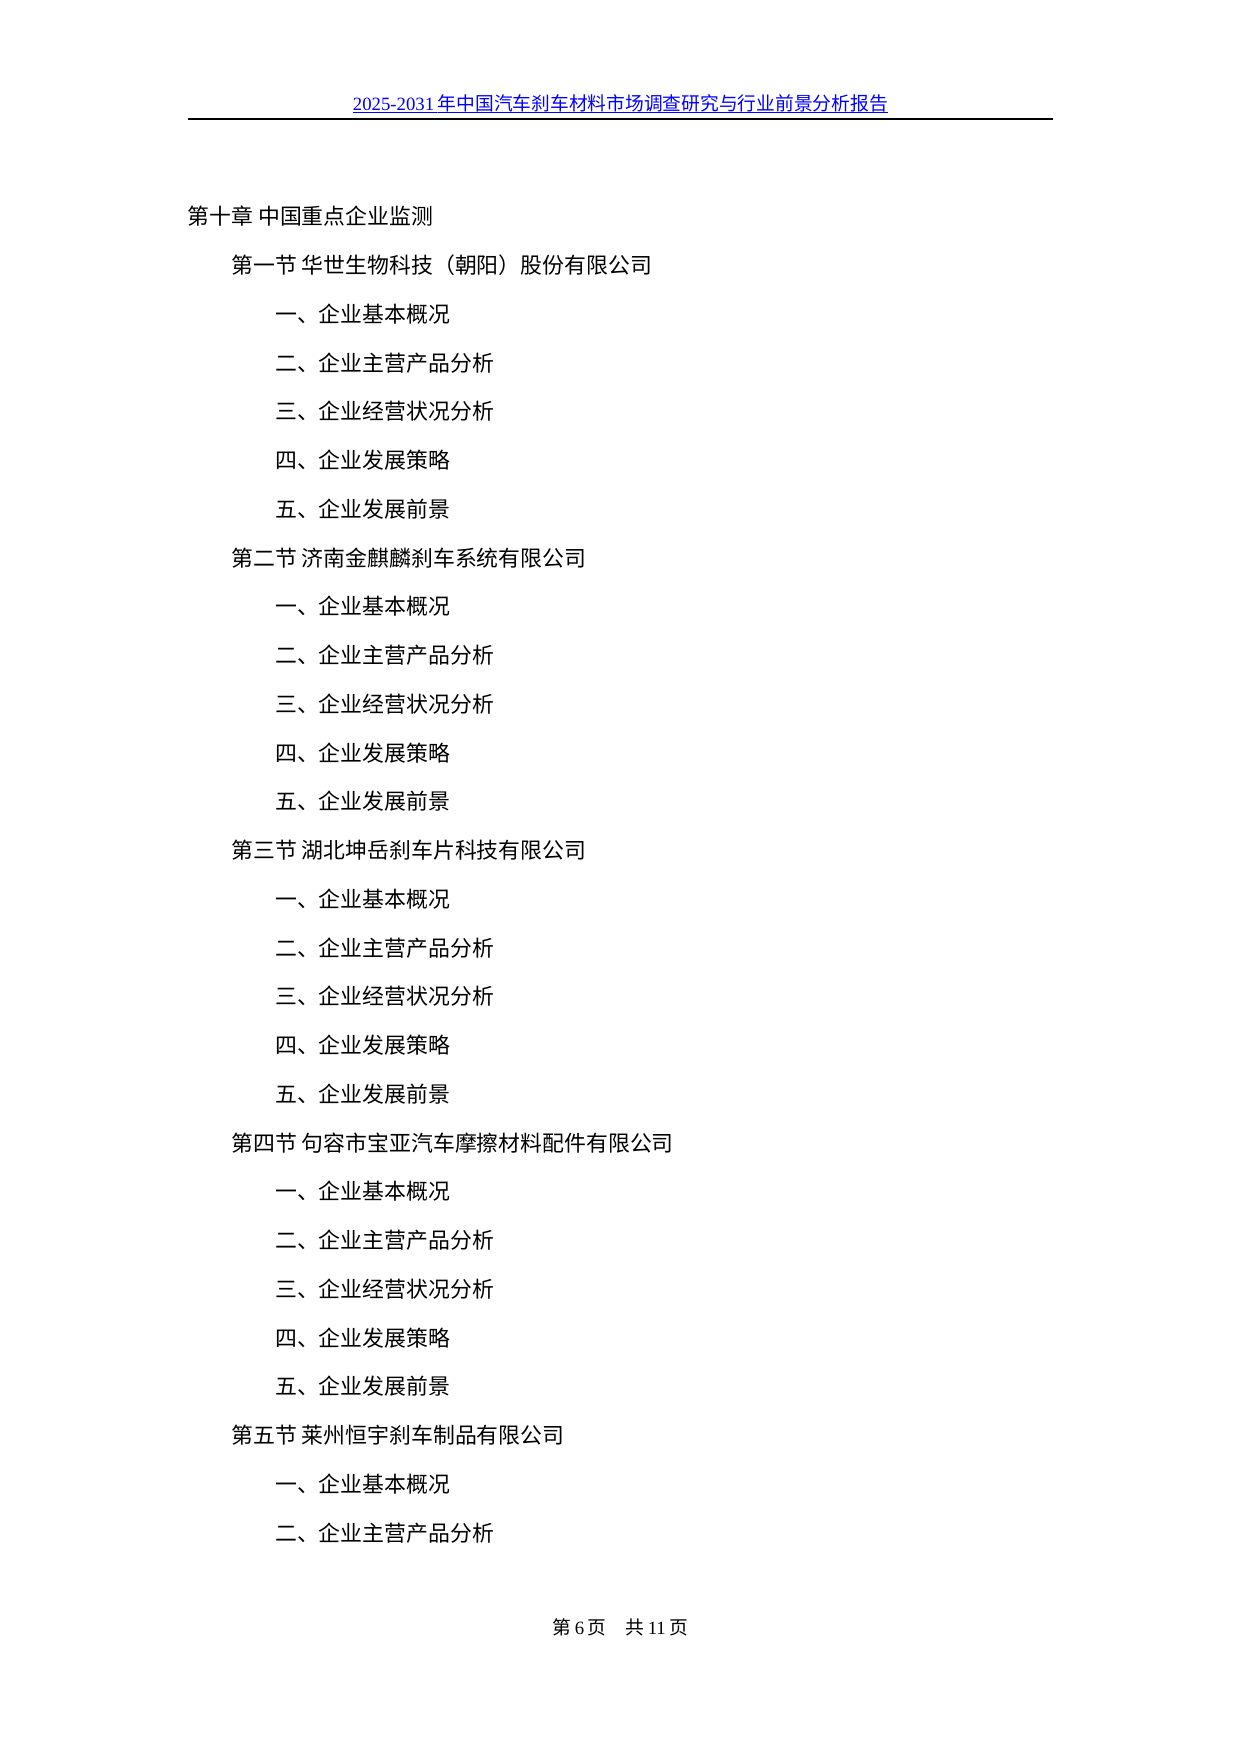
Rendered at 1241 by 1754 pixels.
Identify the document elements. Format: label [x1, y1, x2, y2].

text [187, 150, 1053, 1548]
